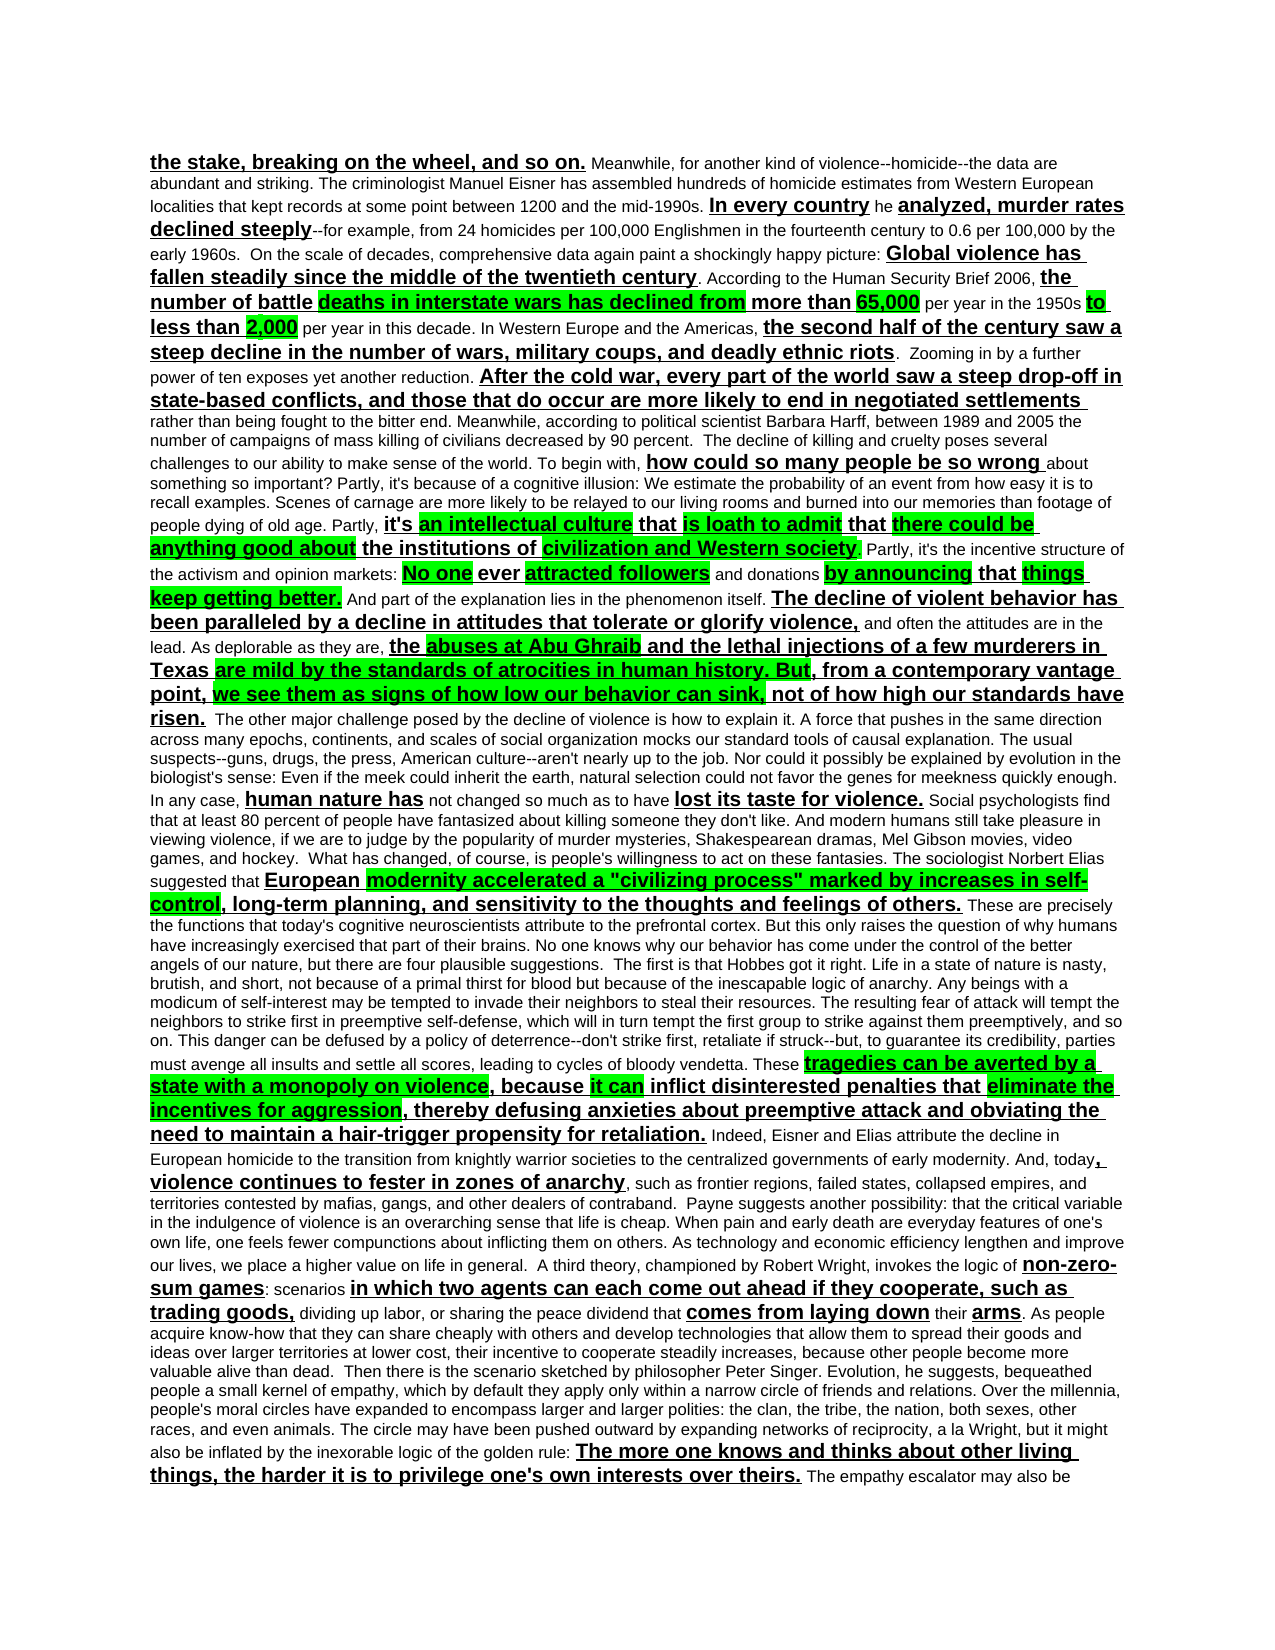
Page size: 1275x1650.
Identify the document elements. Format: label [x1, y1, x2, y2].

text [150, 150, 1125, 1486]
